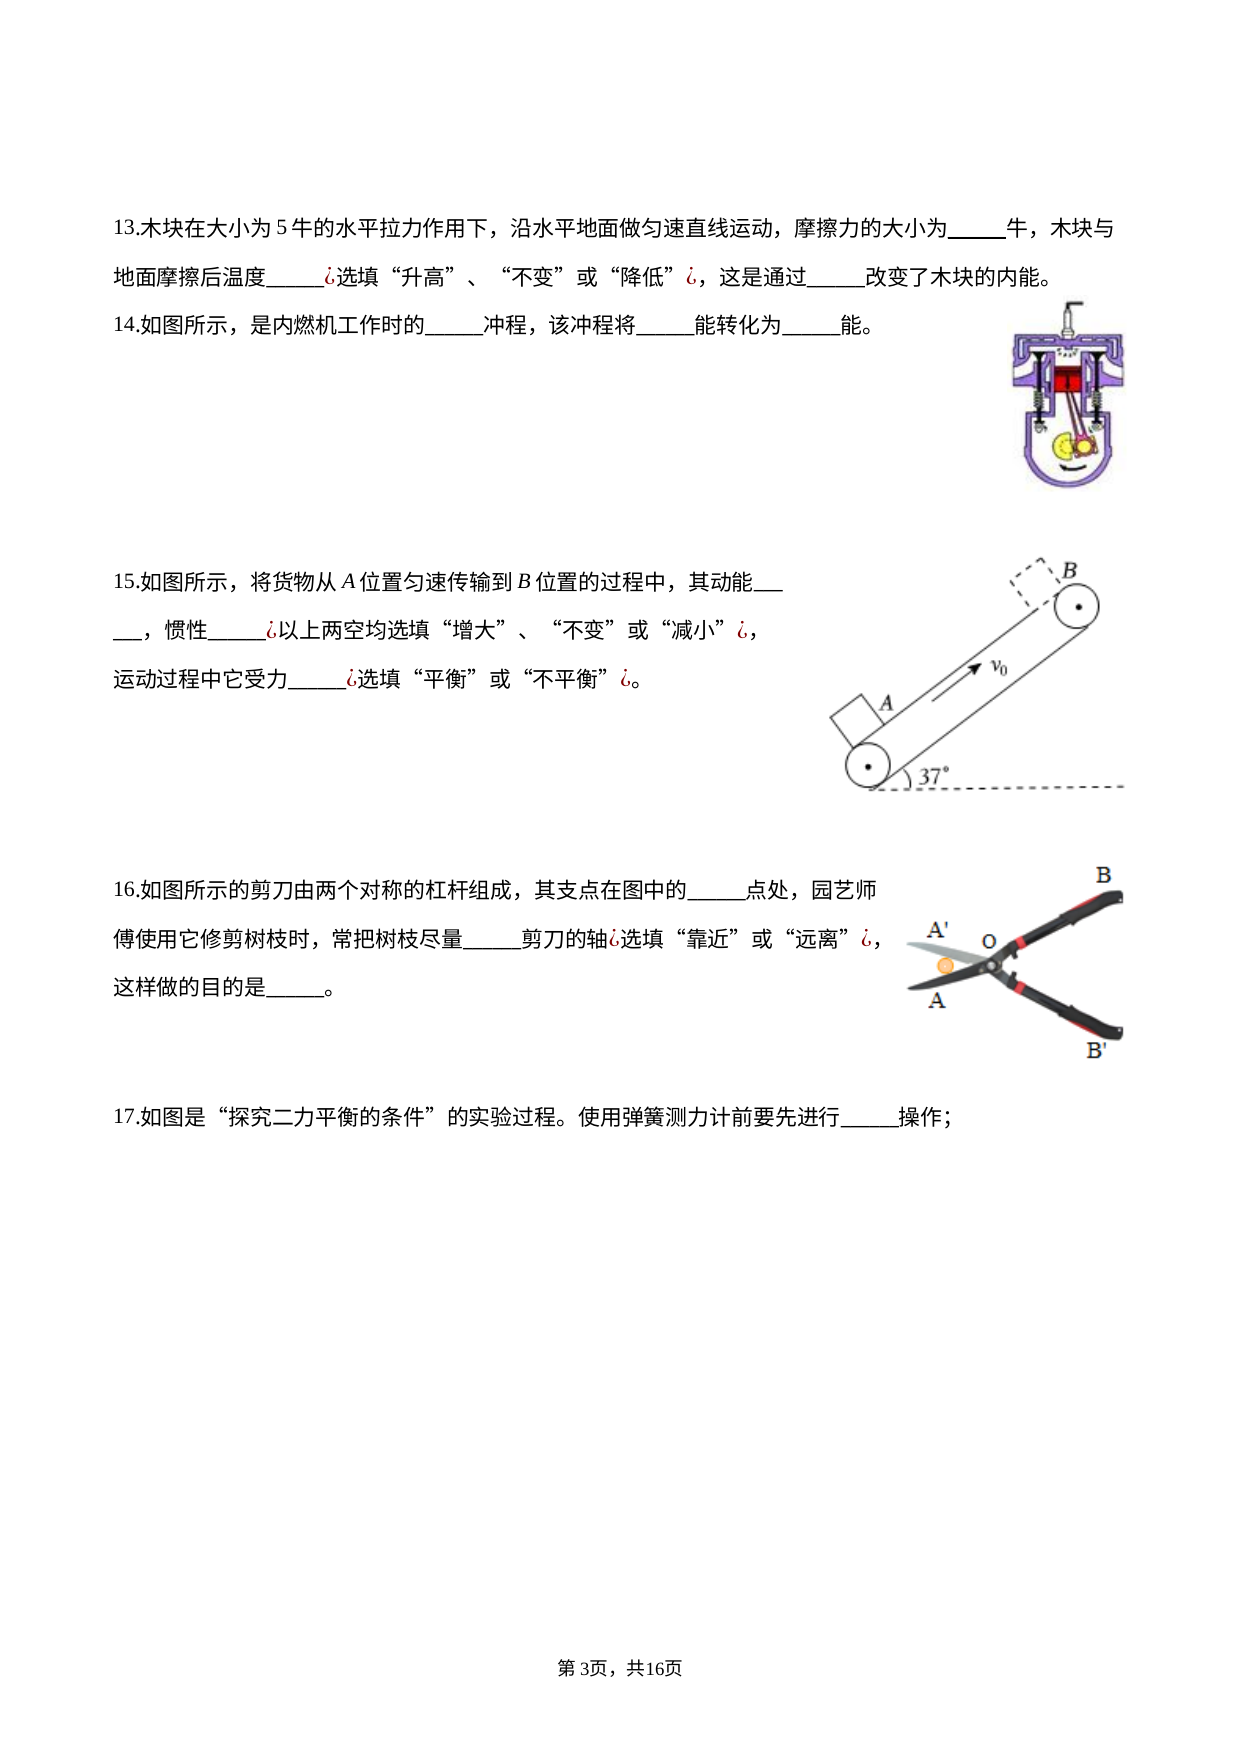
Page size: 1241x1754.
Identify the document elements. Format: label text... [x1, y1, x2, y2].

text 15.如图所示，将货物从A位置匀速传输到B位置的过程中，其动能______，惯性______以上两空均选填“增大”、“不变”或“减小”，运动过程中它受力______选填“平衡”或“不平衡”。 [113, 564, 825, 694]
text 14.如图所示，是内燃机工作时的______冲程，该冲程将______能转化为______能。 [113, 308, 1007, 389]
text 16.如图所示的剪刀由两个对称的杠杆组成，其支点在图中的______点处，园艺师傅使用它修剪树枝时，常把树枝尽量______剪刀的轴选填“靠近”或“远离”，这样做的目的是______。 [113, 872, 899, 1002]
text 17.如图是“探究二力平衡的条件”的实验过程。使用弹簧测力计前要先进行______操作； 如图所示，木板在两个拉力的作用下静止，两个拉力方向______选填“相同”或“相反”。如图所示，物体静止时，测力计的示数为______牛；当该物体以大小为1米/秒的速度竖直向下匀速运动时，测力计的示数______选填“变大”、“变小”或“不变”。 [113, 1018, 1127, 1132]
picture [899, 861, 1128, 1063]
picture [1007, 295, 1128, 495]
picture [825, 553, 1128, 796]
text 13.木块在大小为5牛的水平拉力作用下，沿水平地面做匀速直线运动，摩擦力的大小为______牛，木块与地面摩擦后温度______选填“升高”、“不变”或“降低”，这是通过______改变了木块的内能。 [113, 162, 1127, 292]
